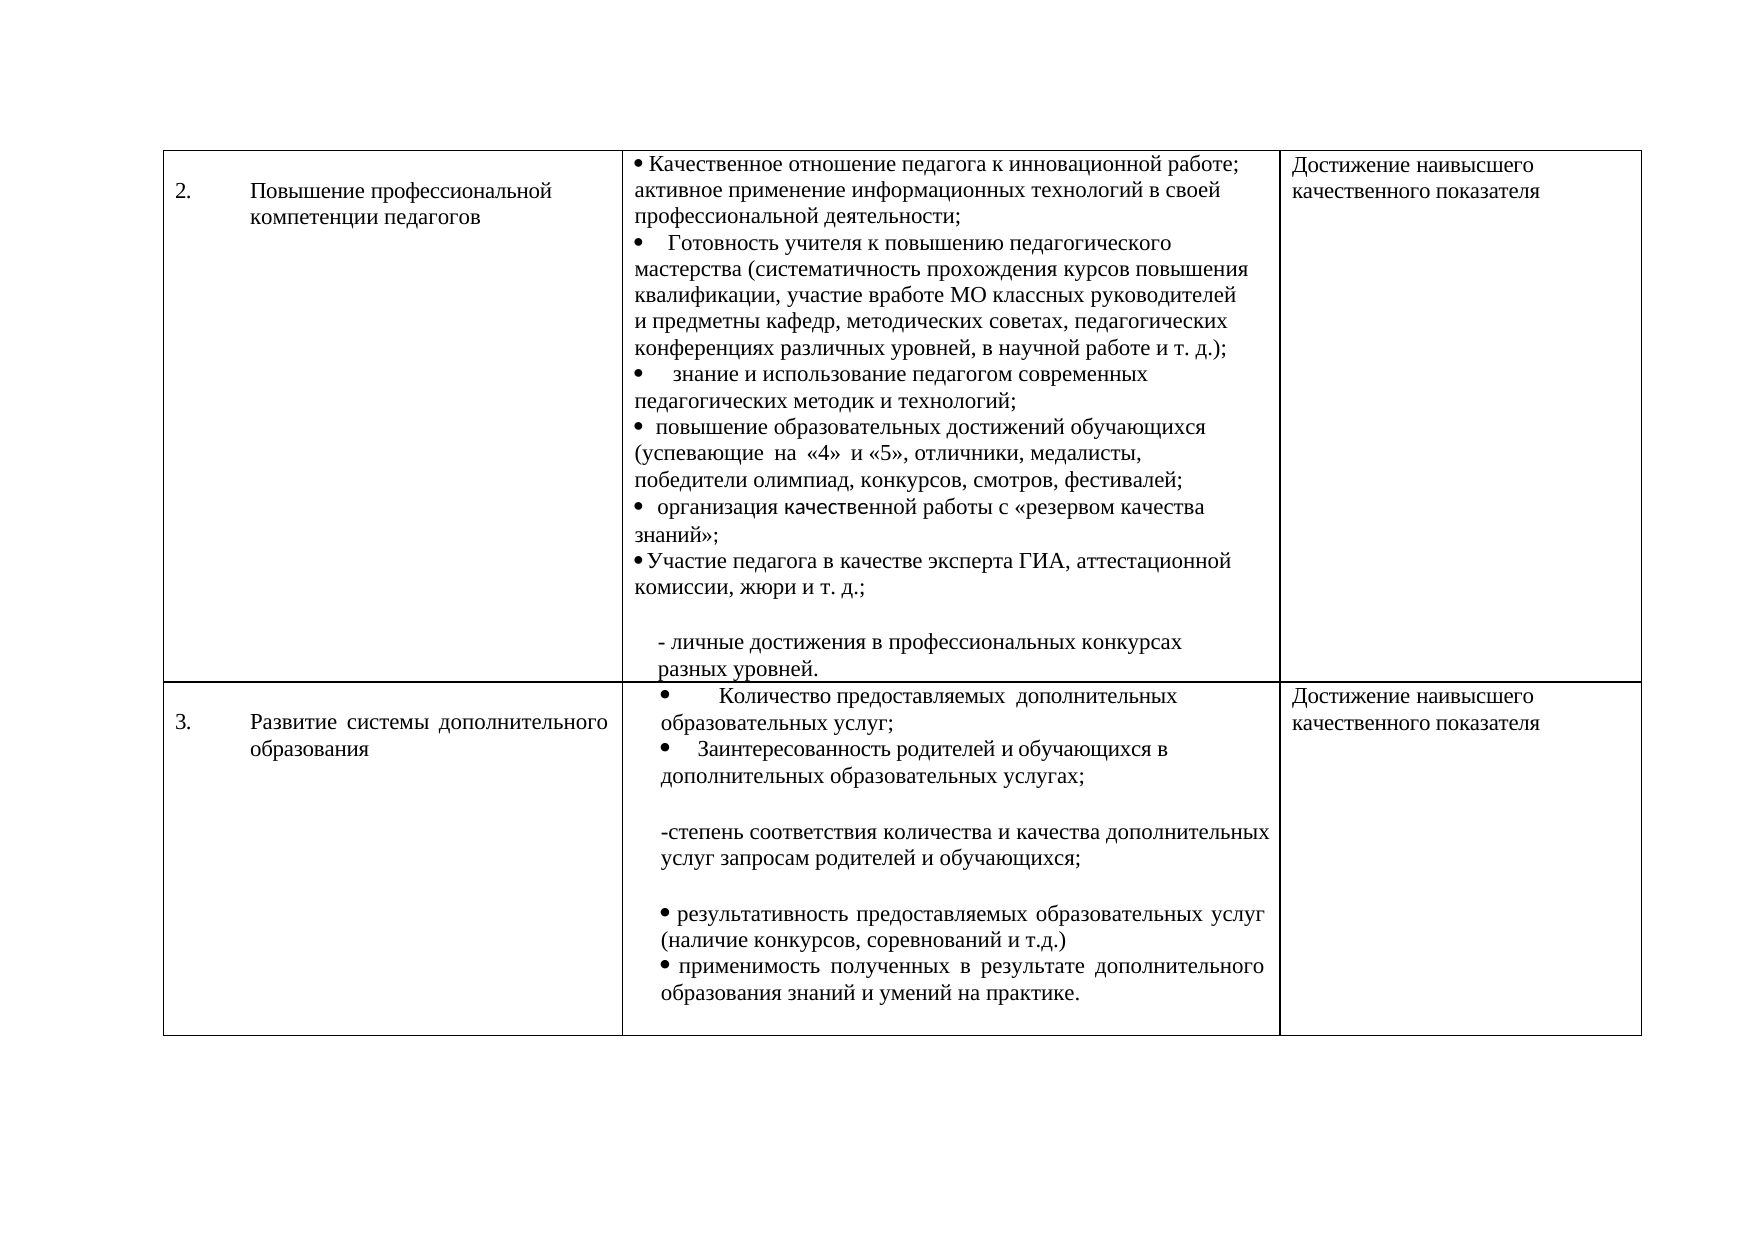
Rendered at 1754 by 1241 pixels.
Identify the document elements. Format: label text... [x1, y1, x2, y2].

table_cell Качественное отношение педагога к инновационной работе; активное применение информационных технологий в своей профессиональной деятельности; Готовность учителя к повышению педагогического мастерства (систематичность прохождения курсов повышения квалификации, участие вработе МО классных руководителей и предметны кафедр, методических советах, педагогических конференциях различных уровней, в научной работе и т. д.); знание и использование педагогом современных педагогических методик и технологий; повышение образовательных достижений обучающихся (успевающие на «4» и «5», отличники, медалисты, победители олимпиад, конкурсов, смотров, фестивалей; организация качественной работы с «резервом качества знаний»; Участие педагога в качестве эксперта ГИА, аттестационной комиссии, жюри и т. д.; - личные достижения в профессиональных конкурсах разных уровней. [623, 151, 1279, 681]
table_cell 3. Развитие системы дополнительного образования [164, 683, 622, 1034]
table_cell Достижение наивысшего качественного показателя [1281, 151, 1641, 681]
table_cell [1281, 683, 1641, 1034]
table_cell Количество предоставляемых дополнительных образовательных услуг; Заинтересованность родителей и обучающихся в дополнительных образовательных услугах; -степень соответствия количества и качества дополнительных услуг запросам родителей и обучающихся; результативность предоставляемых образовательных услуг (наличие конкурсов, соревнований и т.д.) применимость полученных в результате дополнительного образования знаний и умений на практике. [623, 683, 1279, 1034]
table_cell 2. Повышение профессиональной компетенции педагогов [164, 151, 622, 681]
